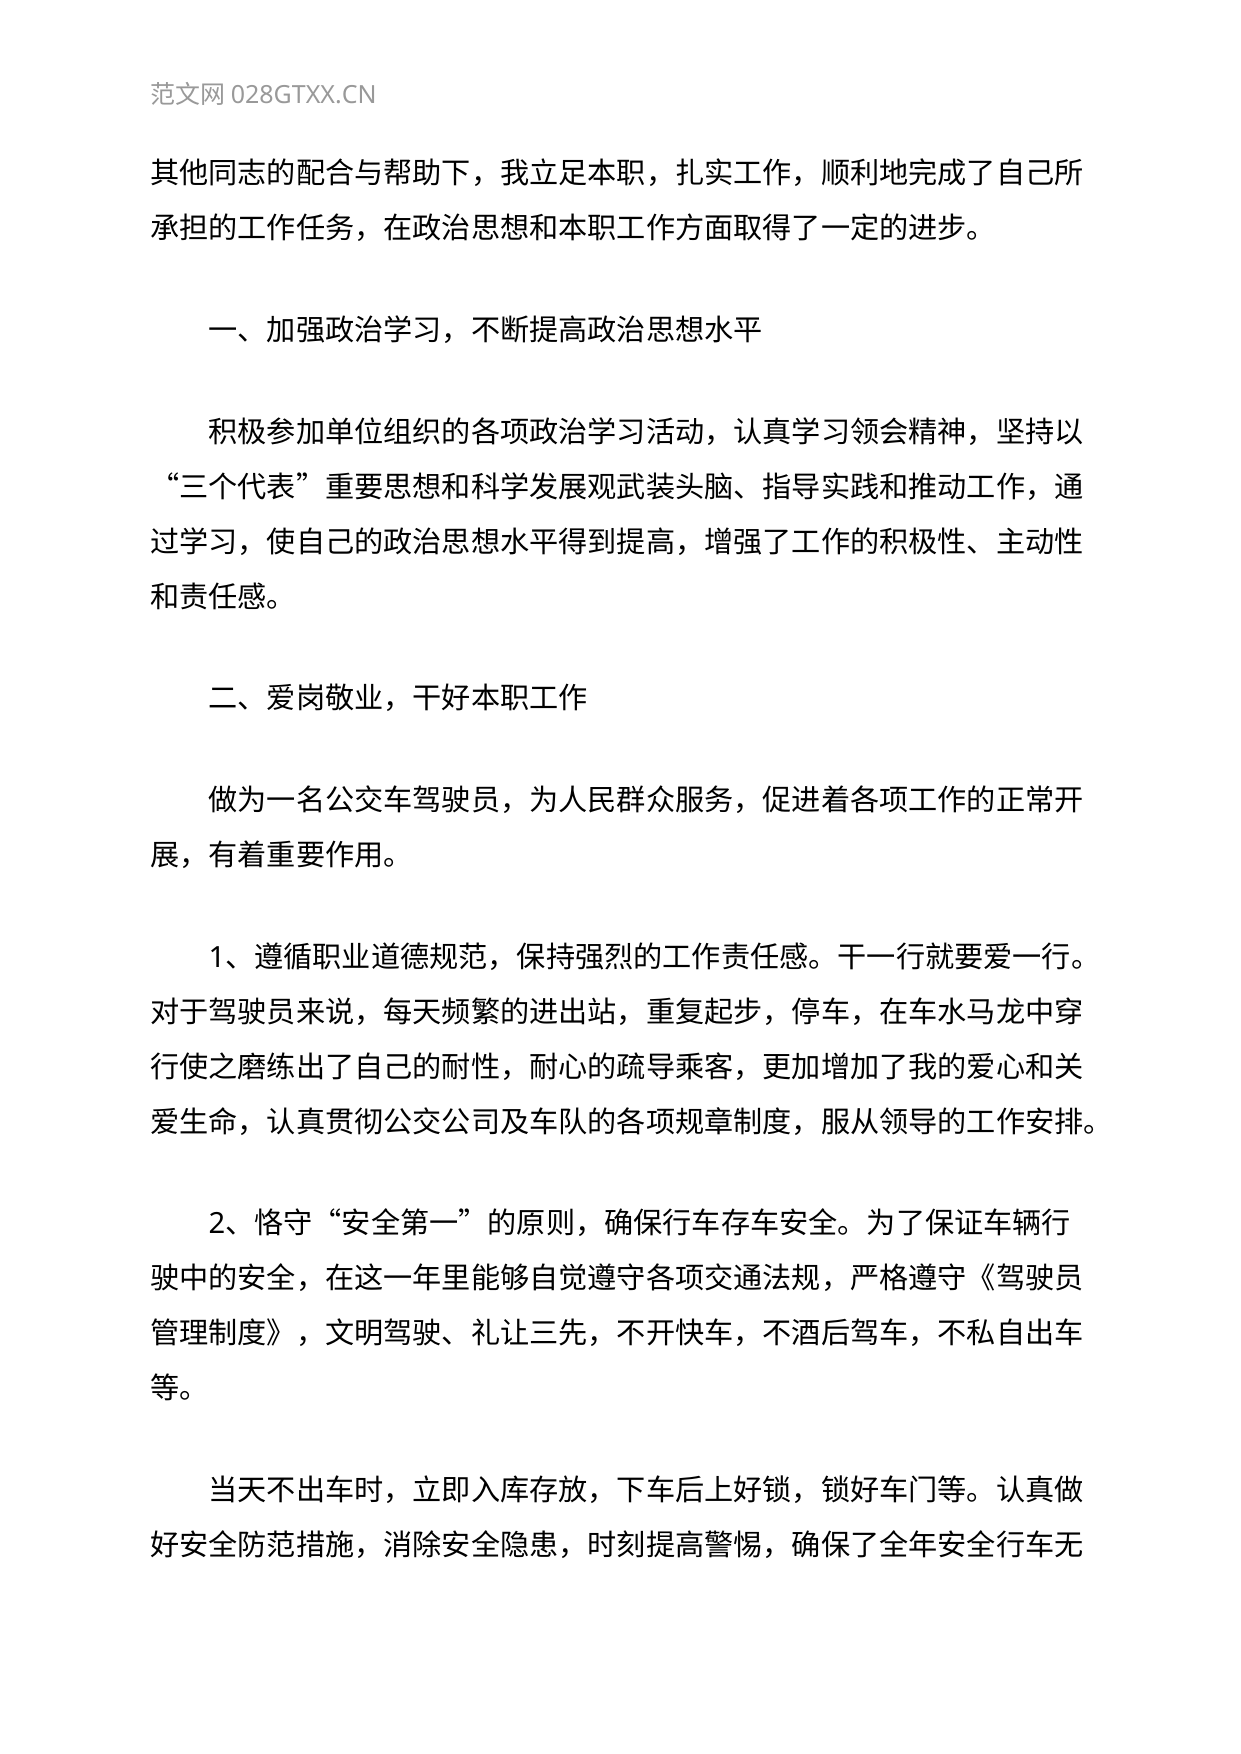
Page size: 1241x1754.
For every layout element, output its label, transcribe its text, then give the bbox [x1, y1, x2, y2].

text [150, 150, 1090, 247]
text 做为一名公交车驾驶员，为人民群众服务，促进着各项工作的正常开展，有着重要作用。 [150, 777, 1090, 874]
text 2、恪守“安全第一”的原则，确保行车存车安全。为了保证车辆行驶中的安全，在这一年里能够自觉遵守各项交通法规，严格遵守《驾驶员管理制度》，文明驾驶、礼让三先，不开快车，不酒后驾车，不私自出车等。 [150, 1200, 1090, 1407]
text 1、遵循职业道德规范，保持强烈的工作责任感。干一行就要爱一行。对于驾驶员来说，每天频繁的进出站，重复起步，停车，在车水马龙中穿行使之磨练出了自己的耐性，耐心的疏导乘客，更加增加了我的爱心和关爱生命，认真贯彻公交公司及车队的各项规章制度，服从领导的工作安排。 [150, 933, 1090, 1140]
text 一、加强政治学习，不断提高政治思想水平 [150, 307, 1090, 349]
text 二、爱岗敬业，干好本职工作 [150, 675, 1090, 717]
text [150, 1466, 1090, 1564]
text 积极参加单位组织的各项政治学习活动，认真学习领会精神，坚持以“三个代表”重要思想和科学发展观武装头脑、指导实践和推动工作，通过学习，使自己的政治思想水平得到提高，增强了工作的积极性、主动性和责任感。 [150, 408, 1090, 615]
